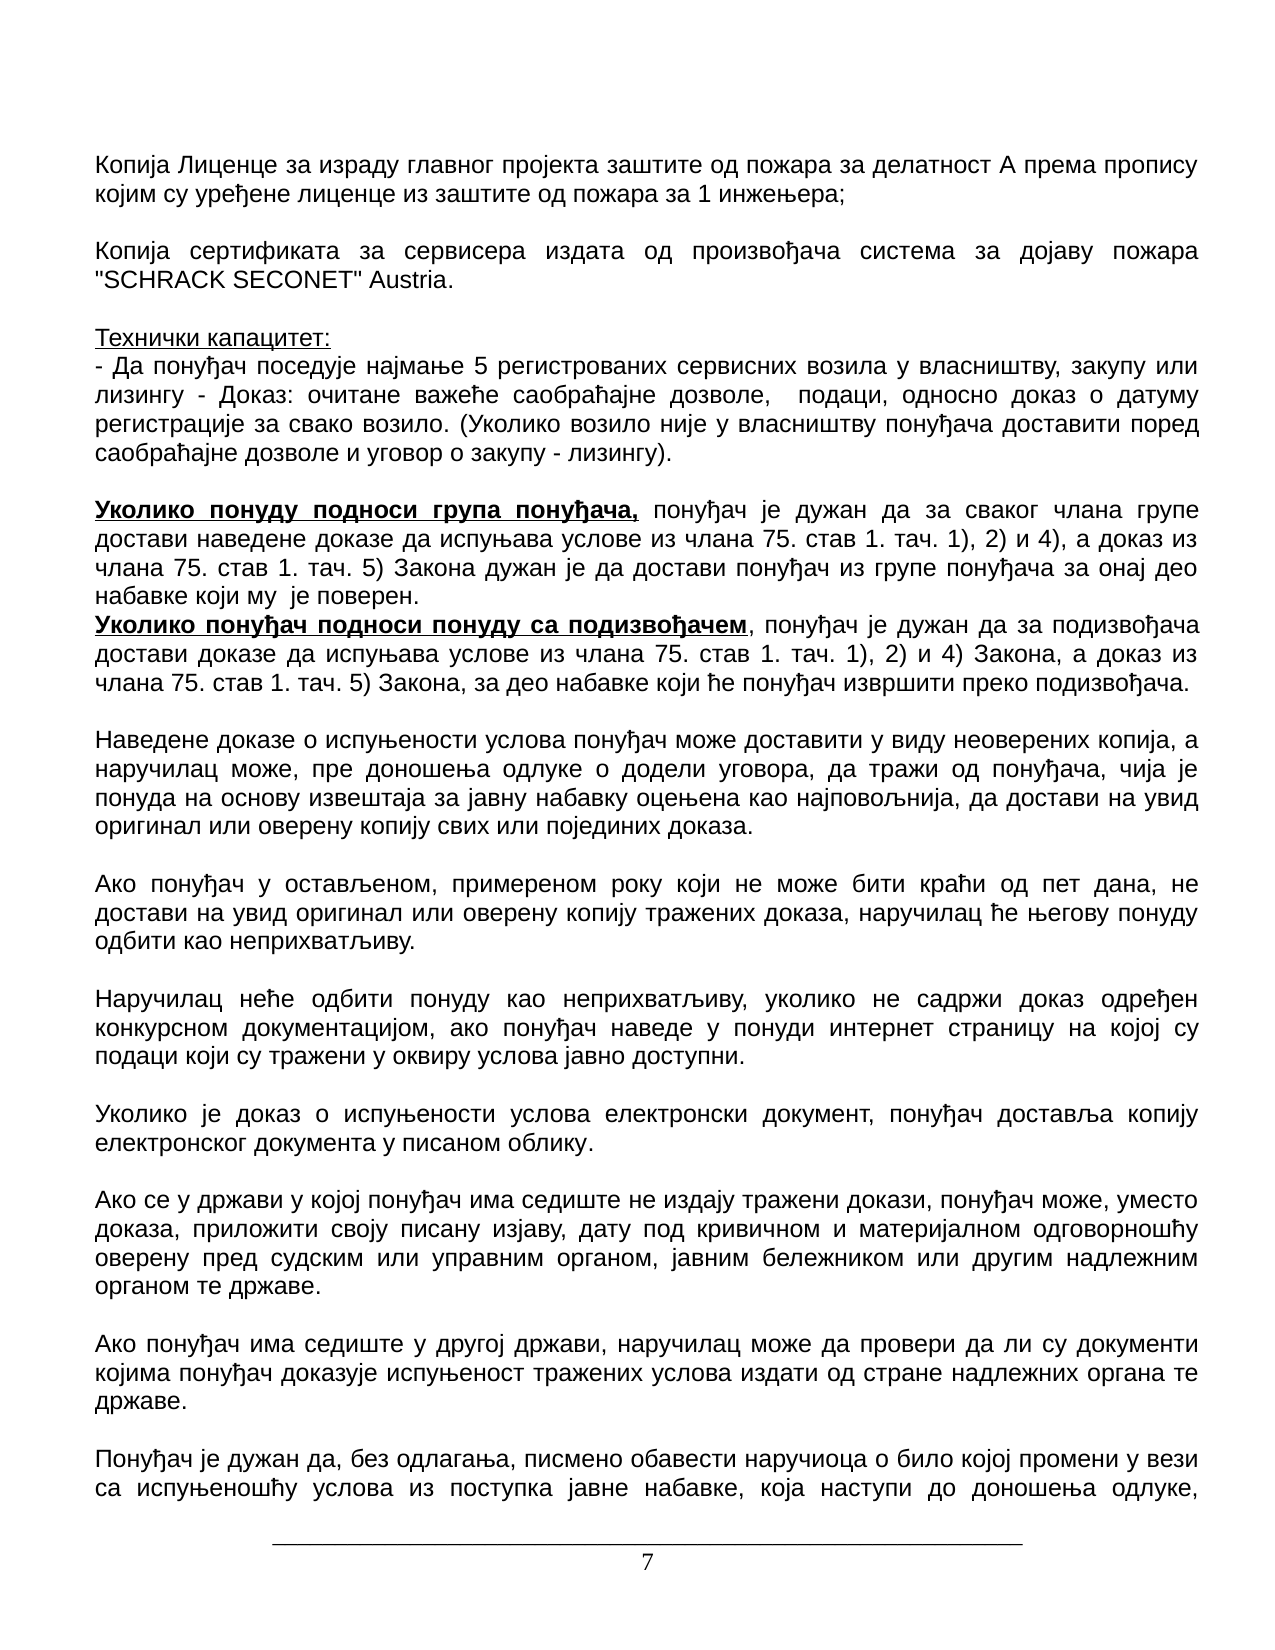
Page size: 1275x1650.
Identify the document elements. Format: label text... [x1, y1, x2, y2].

text Копија сертификата за сервисера издата од произвођача система за дојаву пожара "SCHRACK SECONET" Austria. [94, 236, 1200, 294]
list Наведене доказе о испуњености услова понуђач може доставити у виду неоверених копија, а наручилац може, пре доношења одлуке о додели уговора, да тражи од понуђача, чија је понуда на основу извештаја за јавну набавку оцењена као најповољнија, да достави на увид оригинал или оверену копију свих или појединих доказа. [94, 725, 1200, 840]
list Ако понуђач има седиште у другој држави, наручилац може да провери да ли су документи којима понуђач доказује испуњеност тражених услова издати од стране надлежних органа те државе. [94, 1329, 1200, 1415]
text Копија Лиценце за израду главног пројекта заштите од пожара за делатност А према пропису којим су уређене лиценце из заштите од пожара за 1 инжењера; [94, 150, 1200, 207]
list Уколико понуду подноси група понуђача, понуђач је дужан да за сваког члана групе достави наведене доказе да испуњава услове из члана 75. став 1. тач. 1), 2) и 4), а доказ из члана 75. став 1. тач. 5) Закона дужан је да достави понуђач из групе понуђача за онај део набавке који му је поверен. [94, 495, 1200, 610]
text Уколико је доказ о испуњености услова електронски документ, понуђач доставља копију електронског документа у писаном облику. [94, 1099, 1200, 1156]
text Технички капацитет: [94, 322, 1219, 351]
text - Да понуђач поседује најмање 5 регистрованих сервисних возила у власништву, закупу или лизингу - Доказ: очитане важеће саобраћајне дозволе, подаци, односно доказ о датуму регистрације за свако возило. (Уколико возило није у власништву понуђача доставити поред саобраћајне дозволе и уговор о закупу - лизингу). [94, 351, 1200, 466]
list Наручилац неће одбити понуду као неприхватљиву, уколико не садржи доказ одређен конкурсном документацијом, ако понуђач наведе у понуди интернет страницу на којој су подаци који су тражени у оквиру услова јавно доступни. [94, 984, 1200, 1070]
list Ако се у држави у којој понуђач има седиште не издају тражени докази, понуђач може, уместо доказа, приложити своју писану изјаву, дату под кривичном и материјалном одговорношћу оверену пред судским или управним органом, јавним бележником или другим надлежним органом те државе. [94, 1185, 1200, 1300]
list Ако понуђач у остављеном, примереном року који не може бити краћи од пет дана, не достави на увид оригинал или оверену копију тражених доказа, наручилац ће његову понуду одбити као неприхватљиву. [94, 869, 1200, 955]
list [94, 1444, 1200, 1501]
text Уколико понуђач подноси понуду са подизвођачем, понуђач је дужан да за подизвођача достави доказе да испуњава услове из члана 75. став 1. тач. 1), 2) и 4) Закона, а доказ из члана 75. став 1. тач. 5) Закона, за део набавке који ће понуђач извршити преко подизвођача. [94, 610, 1200, 696]
